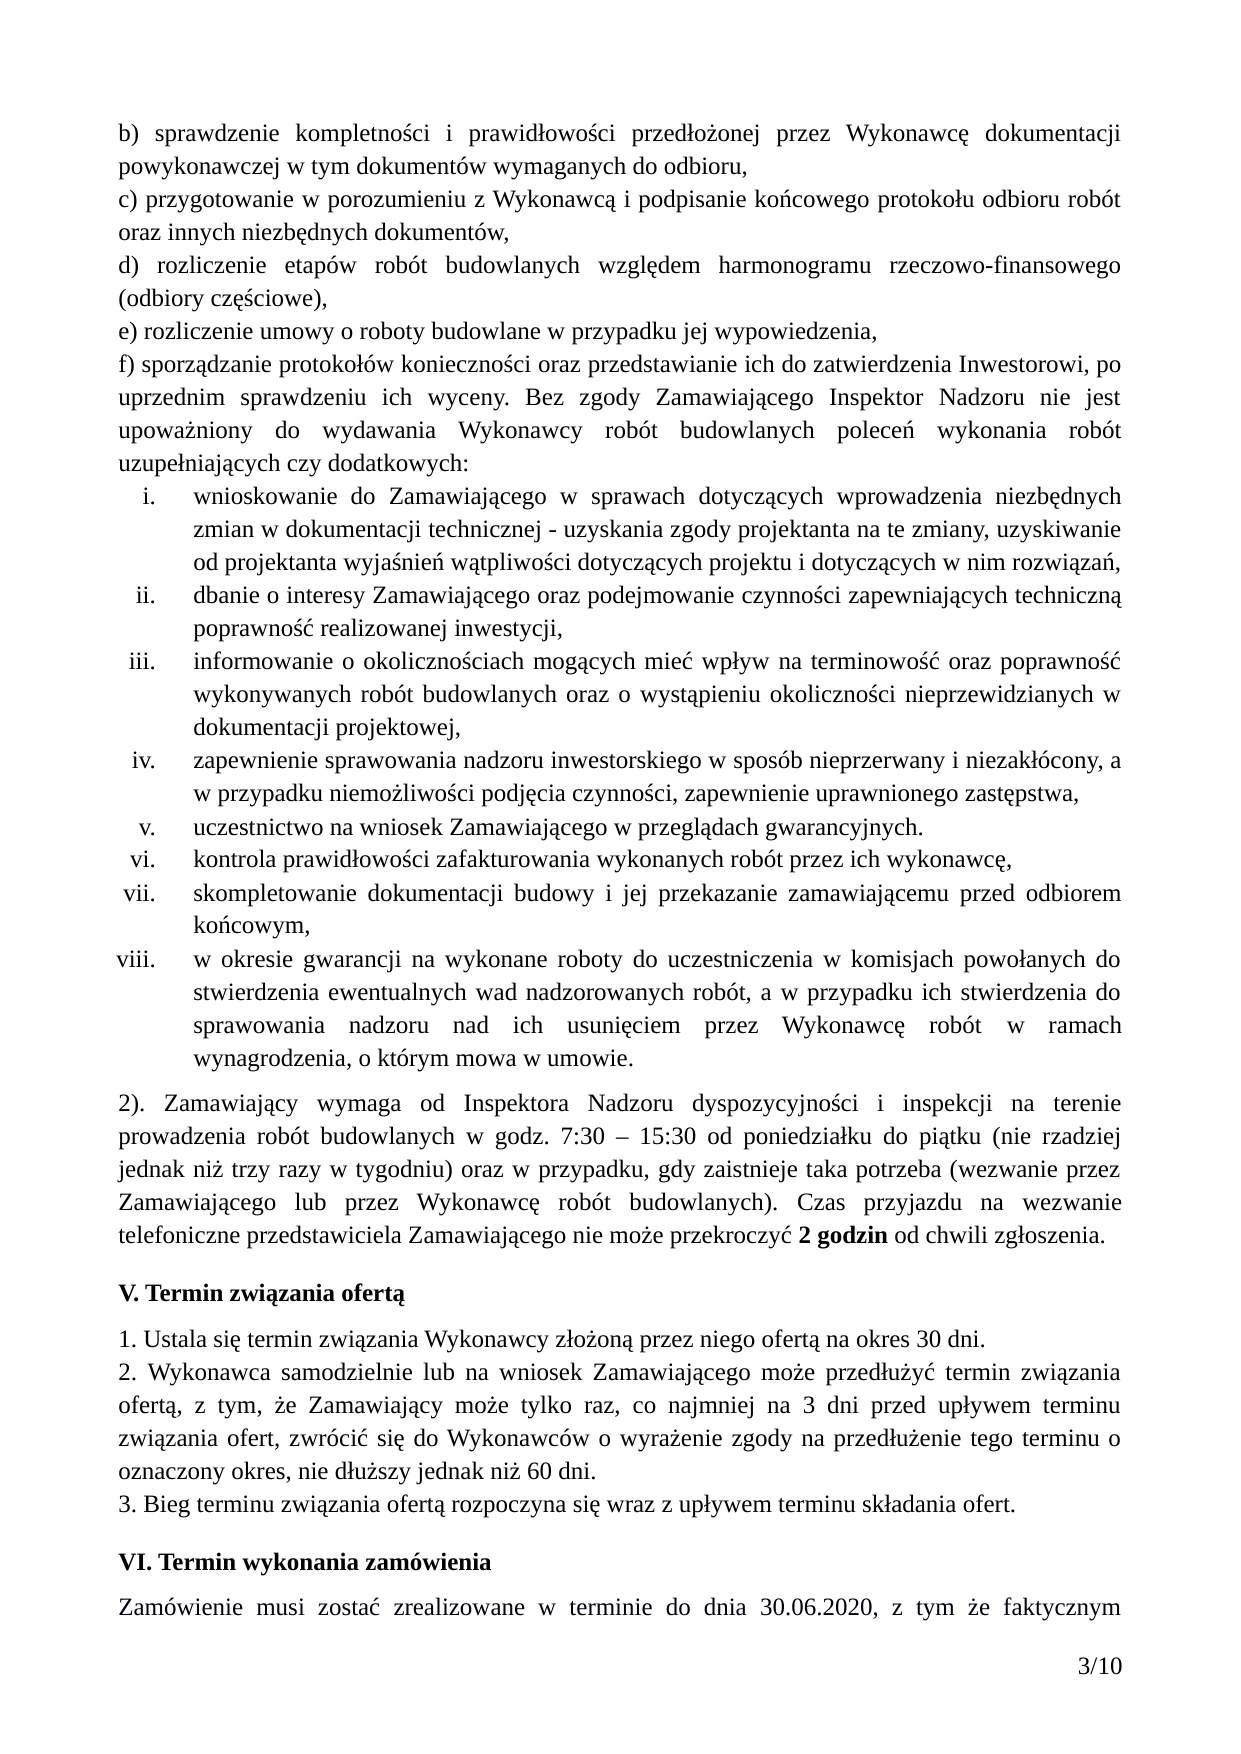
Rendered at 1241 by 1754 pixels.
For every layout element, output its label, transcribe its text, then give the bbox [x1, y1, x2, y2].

text c) przygotowanie w porozumieniu z Wykonawcą i podpisanie końcowego protokołu odbioru robót oraz innych niezbędnych dokumentów, [118, 184, 1122, 246]
text VI. Termin wykonania zamówienia [118, 1547, 1122, 1576]
list zapewnienie sprawowania nadzoru inwestorskiego w sposób nieprzerwany i niezakłócony, a w przypadku niemożliwości podjęcia czynności, zapewnienie uprawnionego zastępstwa, [156, 746, 1122, 807]
text b) sprawdzenie kompletności i prawidłowości przedłożonej przez Wykonawcę dokumentacji powykonawczej w tym dokumentów wymaganych do odbioru, [118, 118, 1122, 180]
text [118, 1592, 1122, 1621]
text V. Termin związania ofertą [118, 1278, 1122, 1307]
text 3. Bieg terminu związania ofertą rozpoczyna się wraz z upływem terminu składania ofert. [118, 1489, 1122, 1518]
text d) rozliczenie etapów robót budowlanych względem harmonogramu rzeczowo-finansowego (odbiory częściowe), [118, 250, 1122, 312]
text 2. Wykonawca samodzielnie lub na wniosek Zamawiającego może przedłużyć termin związania ofertą, z tym, że Zamawiający może tylko raz, co najmniej na 3 dni przed upływem terminu związania ofert, zwrócić się do Wykonawców o wyrażenie zgody na przedłużenie tego terminu o oznaczony okres, nie dłuższy jednak niż 60 dni. [118, 1357, 1122, 1485]
list uczestnictwo na wniosek Zamawiającego w przeglądach gwarancyjnych. [156, 812, 1122, 840]
list informowanie o okolicznościach mogących mieć wpływ na terminowość oraz poprawność wykonywanych robót budowlanych oraz o wystąpieniu okoliczności nieprzewidzianych w dokumentacji projektowej, [156, 646, 1122, 741]
list wnioskowanie do Zamawiającego w sprawach dotyczących wprowadzenia niezbędnych zmian w dokumentacji technicznej - uzyskania zgody projektanta na te zmiany, uzyskiwanie od projektanta wyjaśnień wątpliwości dotyczących projektu i dotyczących w nim rozwiązań, [156, 481, 1122, 576]
text e) rozliczenie umowy o roboty budowlane w przypadku jej wypowiedzenia, [118, 316, 1122, 345]
list w okresie gwarancji na wykonane roboty do uczestniczenia w komisjach powołanych do stwierdzenia ewentualnych wad nadzorowanych robót, a w przypadku ich stwierdzenia do sprawowania nadzoru nad ich usunięciem przez Wykonawcę robót w ramach wynagrodzenia, o którym mowa w umowie. [156, 944, 1122, 1071]
text f) sporządzanie protokołów konieczności oraz przedstawianie ich do zatwierdzenia Inwestorowi, po uprzednim sprawdzeniu ich wyceny. Bez zgody Zamawiającego Inspektor Nadzoru nie jest upoważniony do wydawania Wykonawcy robót budowlanych poleceń wykonania robót uzupełniających czy dodatkowych: [118, 349, 1122, 477]
list skompletowanie dokumentacji budowy i jej przekazanie zamawiającemu przed odbiorem końcowym, [156, 878, 1122, 939]
text 2). Zamawiający wymaga od Inspektora Nadzoru dyspozycyjności i inspekcji na terenie prowadzenia robót budowlanych w godz. 7:30 – 15:30 od poniedziałku do piątku (nie rzadziej jednak niż trzy razy w tygodniu) oraz w przypadku, gdy zaistnieje taka potrzeba (wezwanie przez Zamawiającego lub przez Wykonawcę robót budowlanych). Czas przyjazdu na wezwanie telefoniczne przedstawiciela Zamawiającego nie może przekroczyć 2 godzin od chwili zgłoszenia. [118, 1088, 1122, 1249]
list kontrola prawidłowości zafakturowania wykonanych robót przez ich wykonawcę, [156, 844, 1122, 873]
text 1. Ustala się termin związania Wykonawcy złożoną przez niego ofertą na okres 30 dni. [118, 1324, 1122, 1353]
list dbanie o interesy Zamawiającego oraz podejmowanie czynności zapewniających techniczną poprawność realizowanej inwestycji, [156, 580, 1122, 642]
